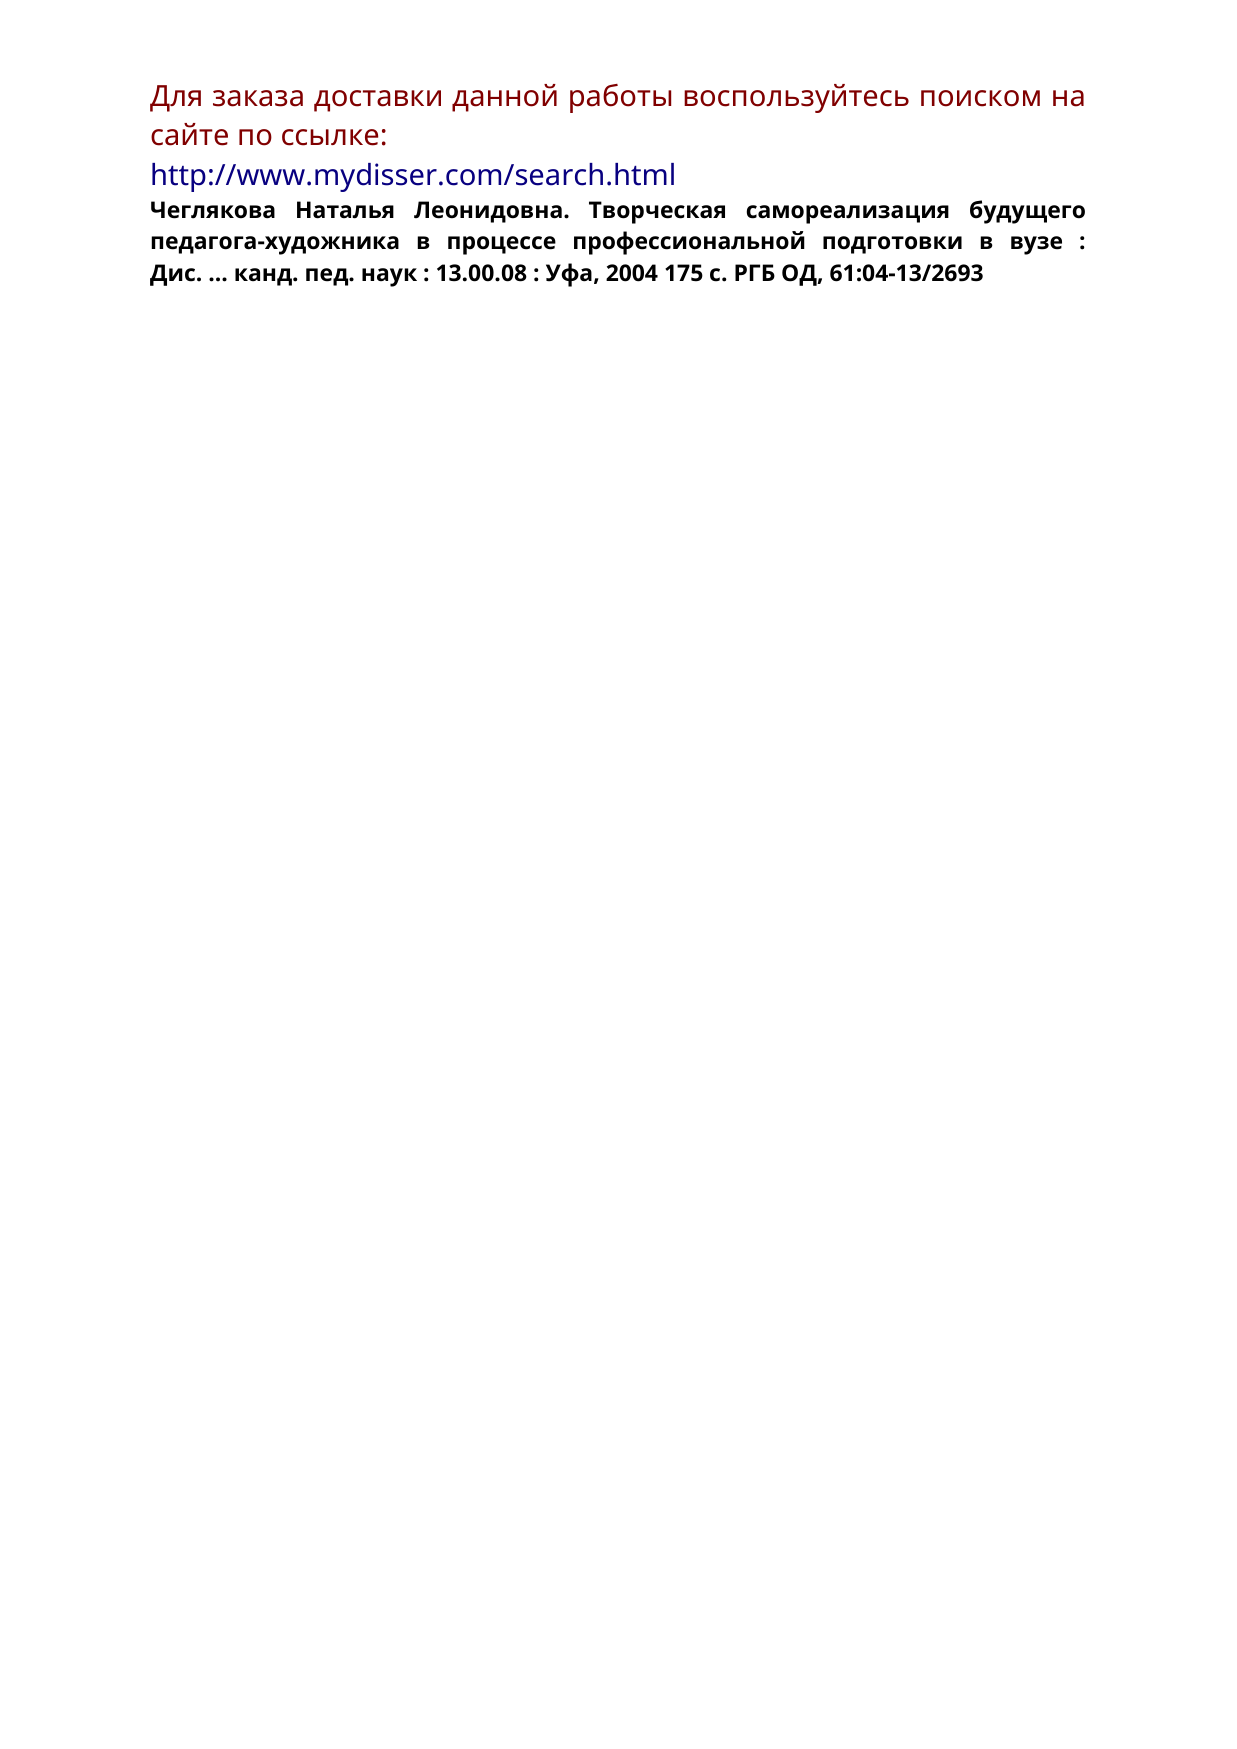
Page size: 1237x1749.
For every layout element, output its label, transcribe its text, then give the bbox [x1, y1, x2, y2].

text Чеглякова Наталья Леонидовна. Творческая самореализация будущего педагога-художника в процессе профессиональной подготовки в вузе : Дис. ... канд. пед. наук : 13.00.08 : Уфа, 2004 175 c. РГБ ОД, 61:04-13/2693 [150, 194, 1086, 288]
